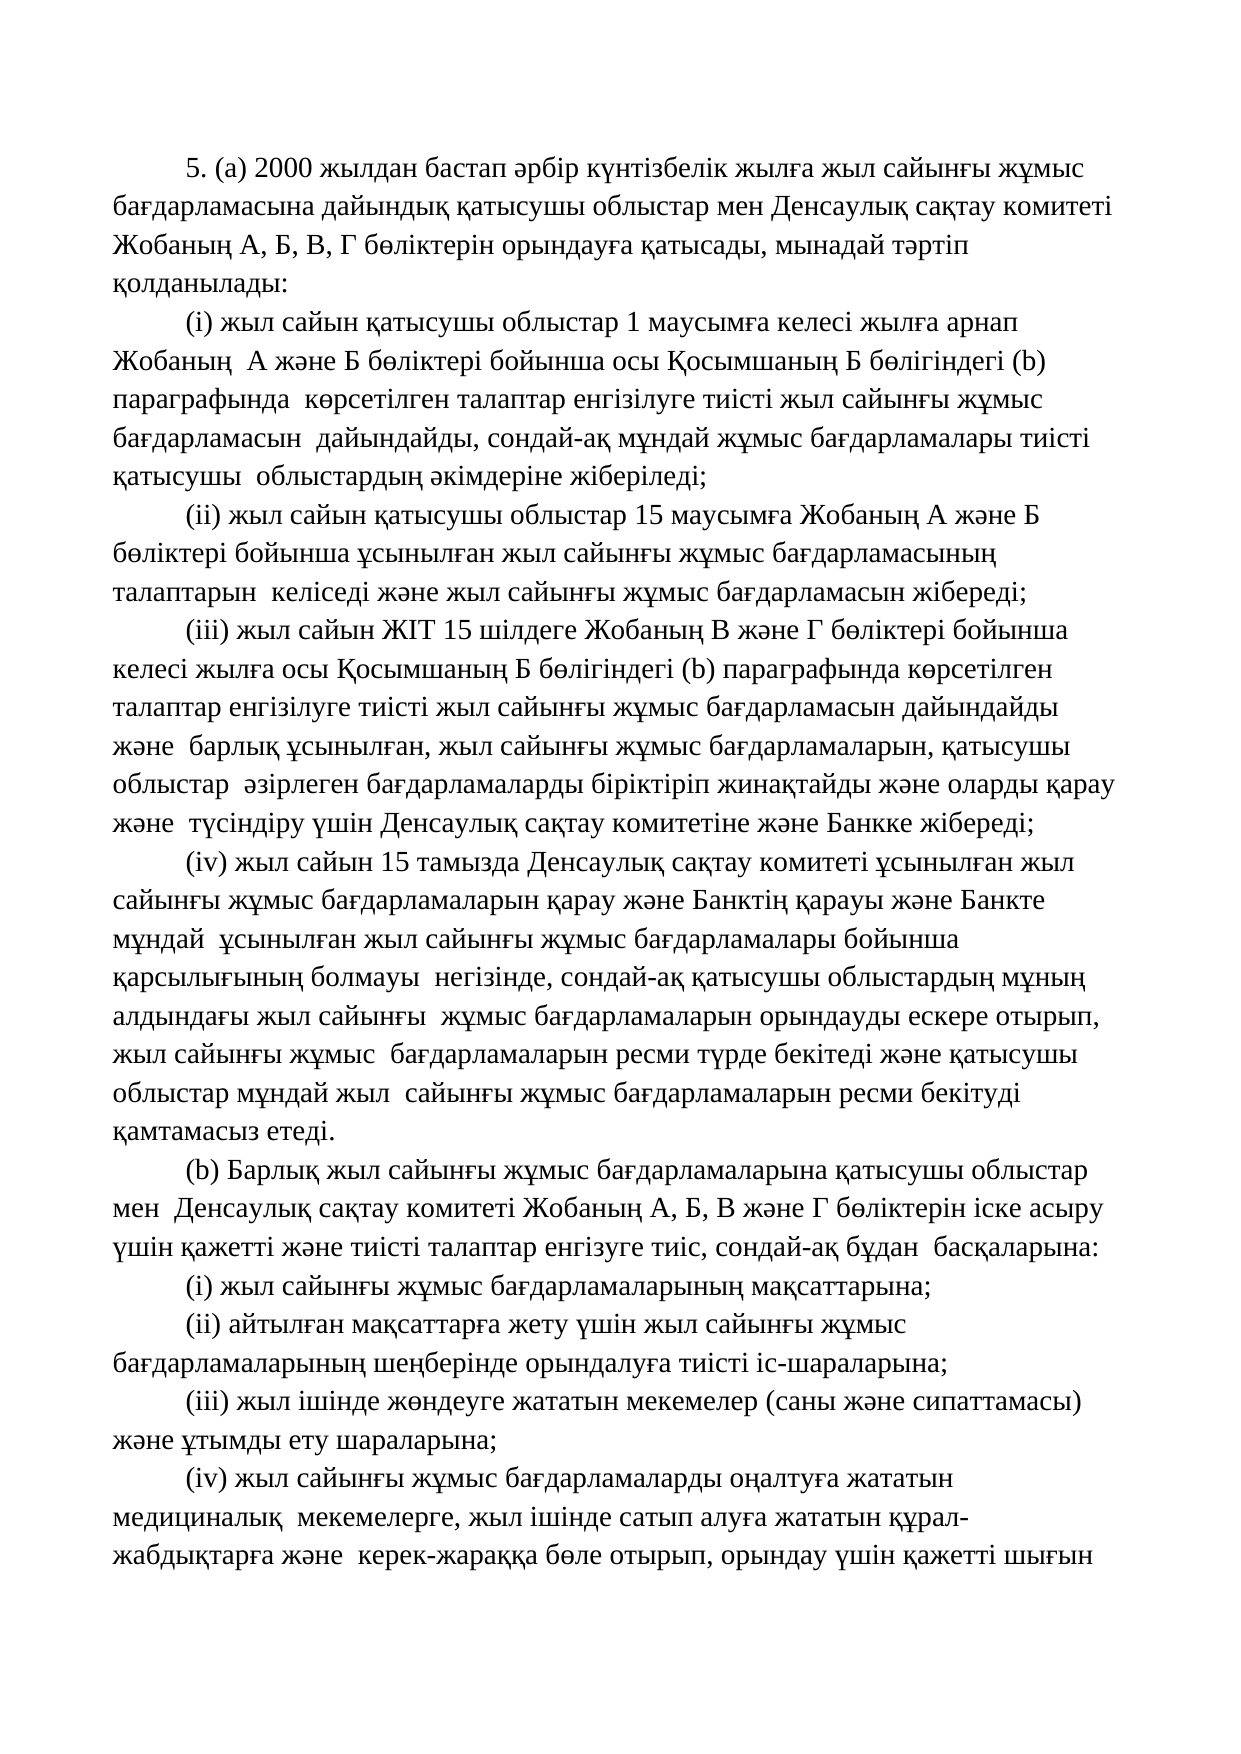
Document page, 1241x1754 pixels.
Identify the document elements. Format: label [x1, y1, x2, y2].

text [112, 150, 1128, 1571]
